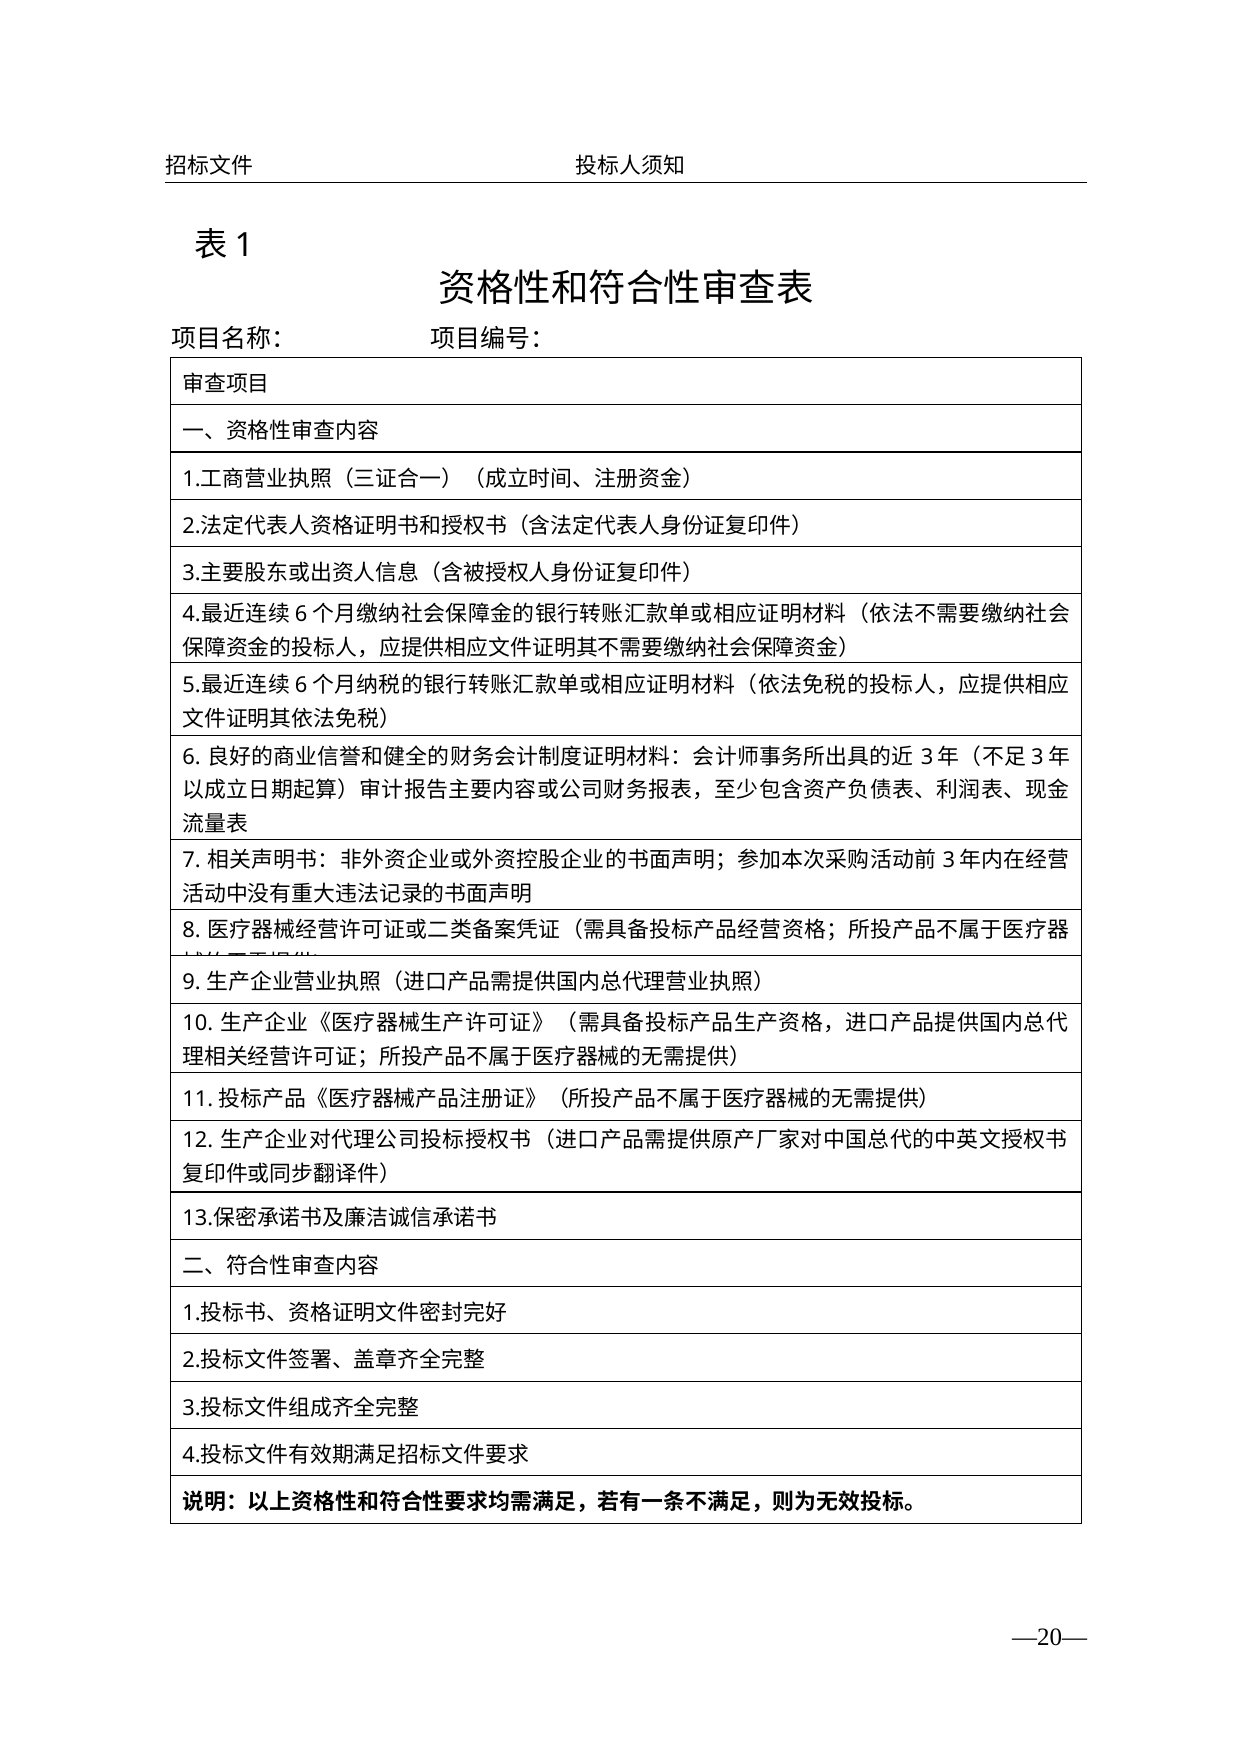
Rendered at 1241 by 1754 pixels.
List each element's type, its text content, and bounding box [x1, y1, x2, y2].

table_cell 1.工商营业执照（三证合一）（成立时间、注册资金） [171, 453, 1081, 499]
table_cell 二、符合性审查内容 [171, 1240, 1081, 1286]
table_cell 6. 良好的商业信誉和健全的财务会计制度证明材料：会计师事务所出具的近3年（不足3年以成立日期起算）审计报告主要内容或公司财务报表，至少包含资产负债表、利润表、现金流量表 [171, 736, 1081, 838]
table_cell 8. 医疗器械经营许可证或二类备案凭证（需具备投标产品经营资格；所投产品不属于医疗器械的无需提供) [171, 910, 1081, 955]
table_header 审查项目 [171, 358, 1081, 404]
table_cell 13.保密承诺书及廉洁诚信承诺书 [171, 1193, 1081, 1239]
table_cell 5.最近连续6个月纳税的银行转账汇款单或相应证明材料（依法免税的投标人，应提供相应文件证明其依法免税） [171, 663, 1081, 735]
table_cell 4.最近连续6个月缴纳社会保障金的银行转账汇款单或相应证明材料（依法不需要缴纳社会保障资金的投标人，应提供相应文件证明其不需要缴纳社会保障资金） [171, 594, 1081, 662]
table_cell 7. 相关声明书：非外资企业或外资控股企业的书面声明；参加本次采购活动前3年内在经营活动中没有重大违法记录的书面声明 [171, 840, 1081, 909]
table_cell 11. 投标产品《医疗器械产品注册证》（所投产品不属于医疗器械的无需提供） [171, 1073, 1081, 1119]
table_cell 2.法定代表人资格证明书和授权书（含法定代表人身份证复印件） [171, 500, 1081, 546]
table_cell 一、资格性审查内容 [171, 405, 1081, 451]
table_cell 3.投标文件组成齐全完整 [171, 1382, 1081, 1428]
table_cell 4.投标文件有效期满足招标文件要求 [171, 1429, 1081, 1475]
table_cell 2.投标文件签署、盖章齐全完整 [171, 1334, 1081, 1381]
text 项目名称： 项目编号： [171, 311, 1081, 357]
table_cell 1.投标书、资格证明文件密封完好 [171, 1287, 1081, 1333]
table_cell 3.主要股东或出资人信息（含被授权人身份证复印件） [171, 547, 1081, 593]
table_cell 说明：以上资格性和符合性要求均需满足，若有一条不满足，则为无效投标。 [171, 1476, 1081, 1522]
table_cell 9. 生产企业营业执照（进口产品需提供国内总代理营业执照） [171, 956, 1081, 1003]
table_cell 10. 生产企业《医疗器械生产许可证》（需具备投标产品生产资格，进口产品提供国内总代理相关经营许可证；所投产品不属于医疗器械的无需提供） [171, 1004, 1081, 1072]
text 表1 [171, 219, 1081, 265]
table_cell 12. 生产企业对代理公司投标授权书（进口产品需提供原产厂家对中国总代的中英文授权书复印件或同步翻译件） [171, 1121, 1081, 1191]
text 资格性和符合性审查表 [171, 265, 1081, 311]
